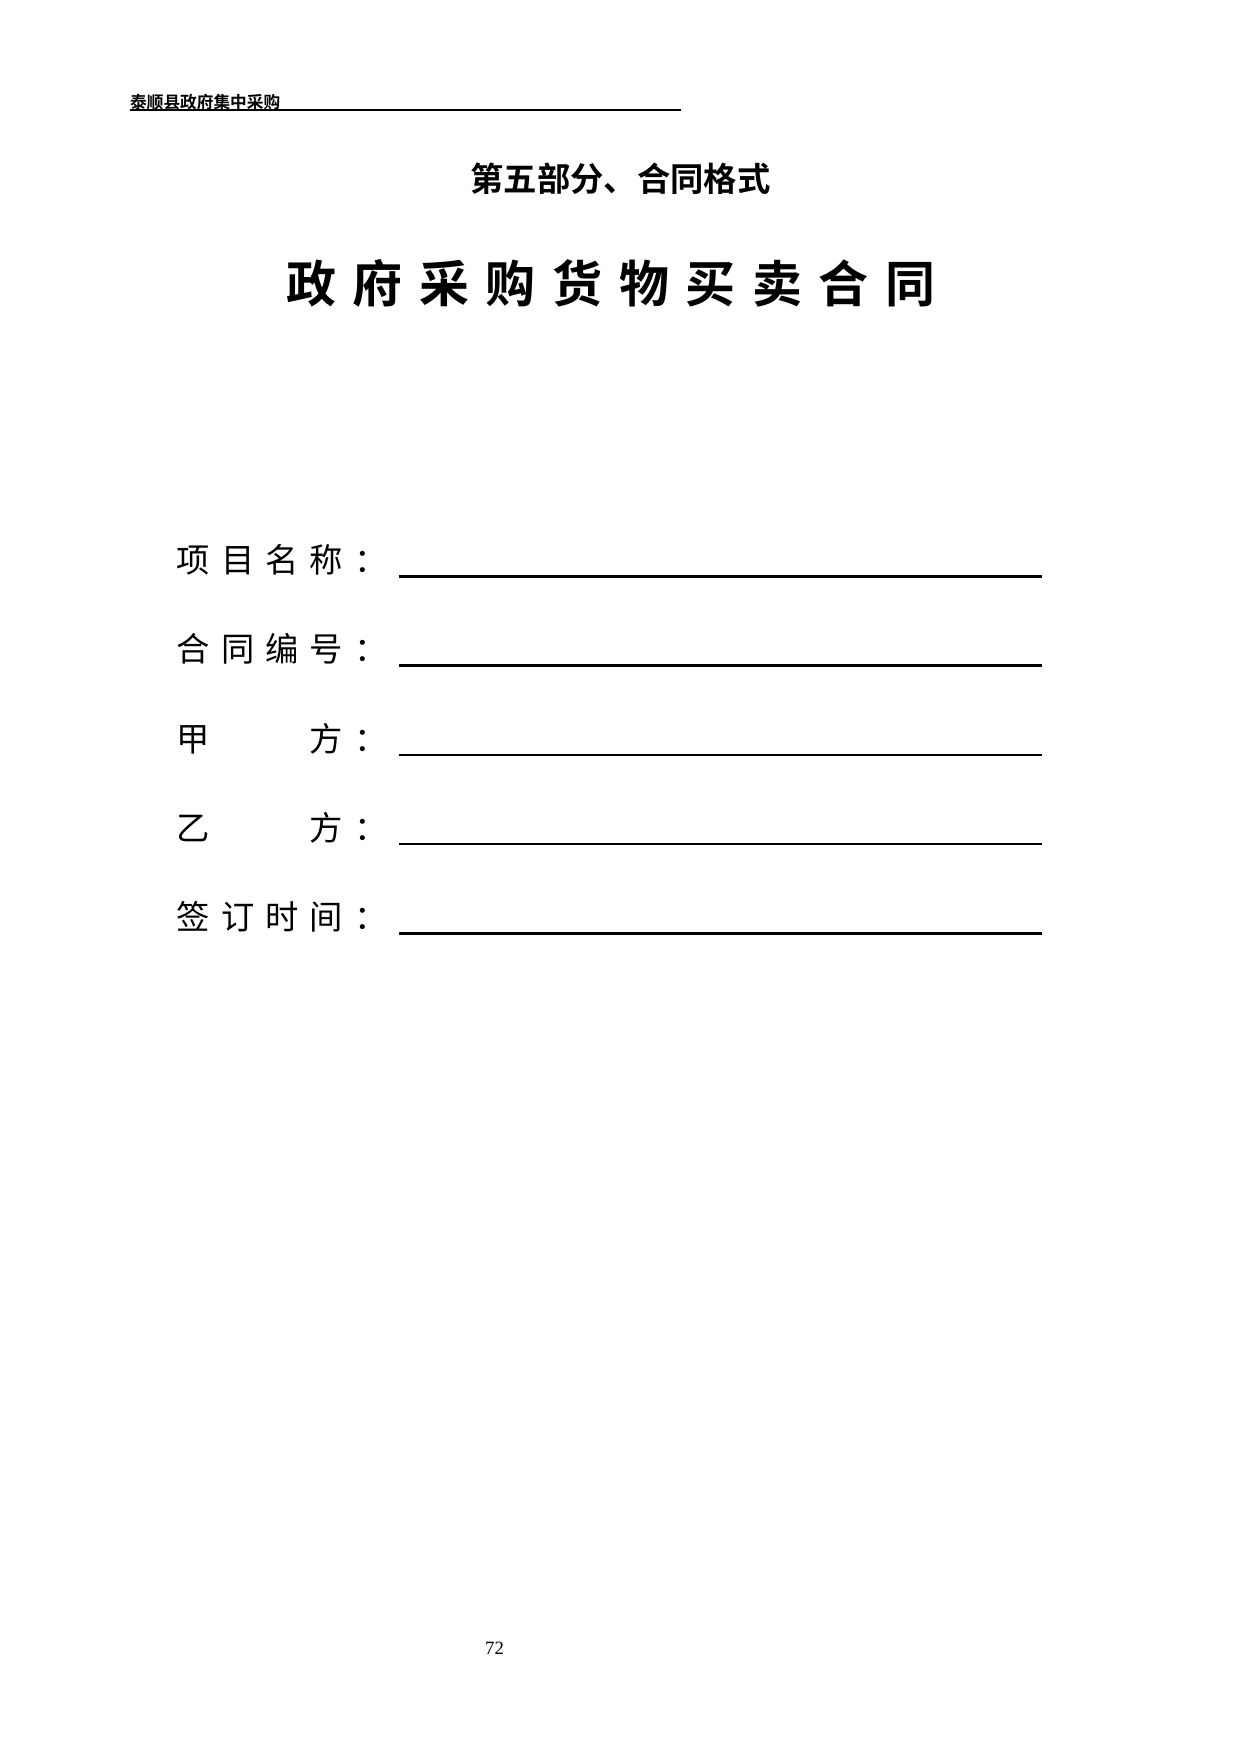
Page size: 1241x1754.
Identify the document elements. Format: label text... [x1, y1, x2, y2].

text 项目名称： [176, 525, 1108, 591]
text 签订时间： [176, 882, 1108, 948]
text 甲 方： [176, 704, 1108, 769]
text 合同编号： [176, 614, 1108, 680]
text 政府采购货物买卖合同 [132, 232, 1108, 330]
text 第五部分、合同格式 [132, 160, 1108, 199]
text 乙 方： [176, 793, 1108, 858]
